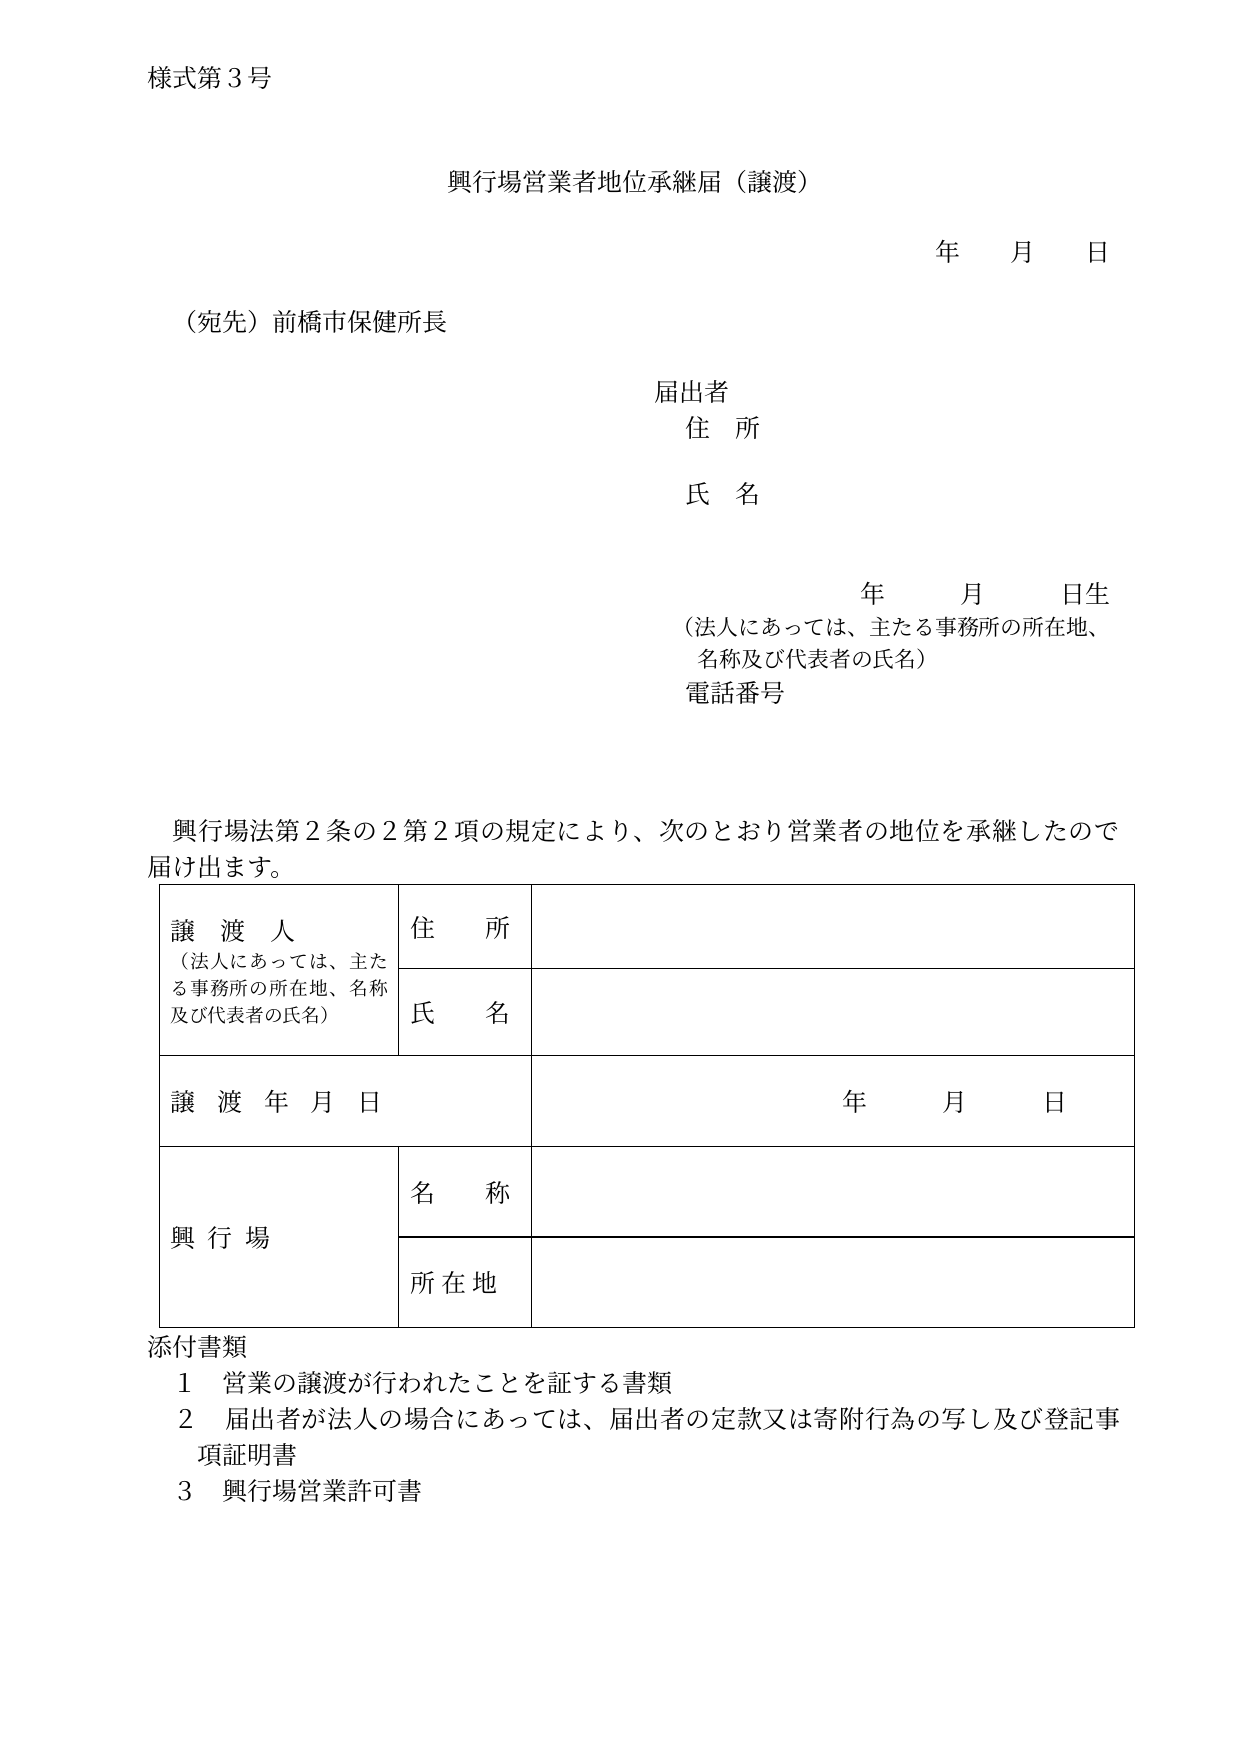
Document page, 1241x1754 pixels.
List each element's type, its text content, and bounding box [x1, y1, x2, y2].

text 届出者 [148, 373, 1122, 409]
text 電話番号 [148, 673, 1122, 709]
text 年 月 日生 [148, 574, 1122, 611]
table_cell 氏 名 [399, 969, 531, 1055]
text 氏 名 [148, 475, 1122, 511]
table_cell [532, 969, 1134, 1055]
text （法人にあっては、主たる事務所の所在地、名称及び代表者の氏名） [148, 611, 1122, 673]
text 年 月 日 [148, 233, 1122, 269]
table_header [532, 885, 1134, 968]
text １ 営業の譲渡が行われたことを証する書類 [148, 1364, 1122, 1400]
table_cell 年 月 日 [532, 1056, 1134, 1146]
table_header 譲渡人 （法人にあっては、主たる事務所の所在地、名称及び代表者の氏名） [160, 885, 398, 1055]
text 興行場法第２条の２第２項の規定により、次のとおり営業者の地位を承継したので届け出ます。 [148, 812, 1122, 883]
text ３ 興行場営業許可書 [148, 1472, 1122, 1508]
table_header 住 所 [399, 885, 531, 968]
text 興行場営業者地位承継届（譲渡） [148, 163, 1122, 199]
table_cell 所 在 地 [399, 1238, 531, 1327]
text 住 所 [148, 409, 1122, 445]
text 添付書類 [148, 1328, 1122, 1364]
table_cell [532, 1147, 1134, 1236]
text ２ 届出者が法人の場合にあっては、届出者の定款又は寄附行為の写し及び登記事項証明書 [148, 1400, 1122, 1472]
table_cell [532, 1238, 1134, 1327]
text 様式第３号 [148, 59, 1122, 95]
table_cell 興行場 [160, 1147, 398, 1327]
table_cell 名 称 [399, 1147, 531, 1236]
table_cell 譲渡年月日 [160, 1056, 531, 1146]
text （宛先）前橋市保健所長 [148, 303, 1122, 339]
